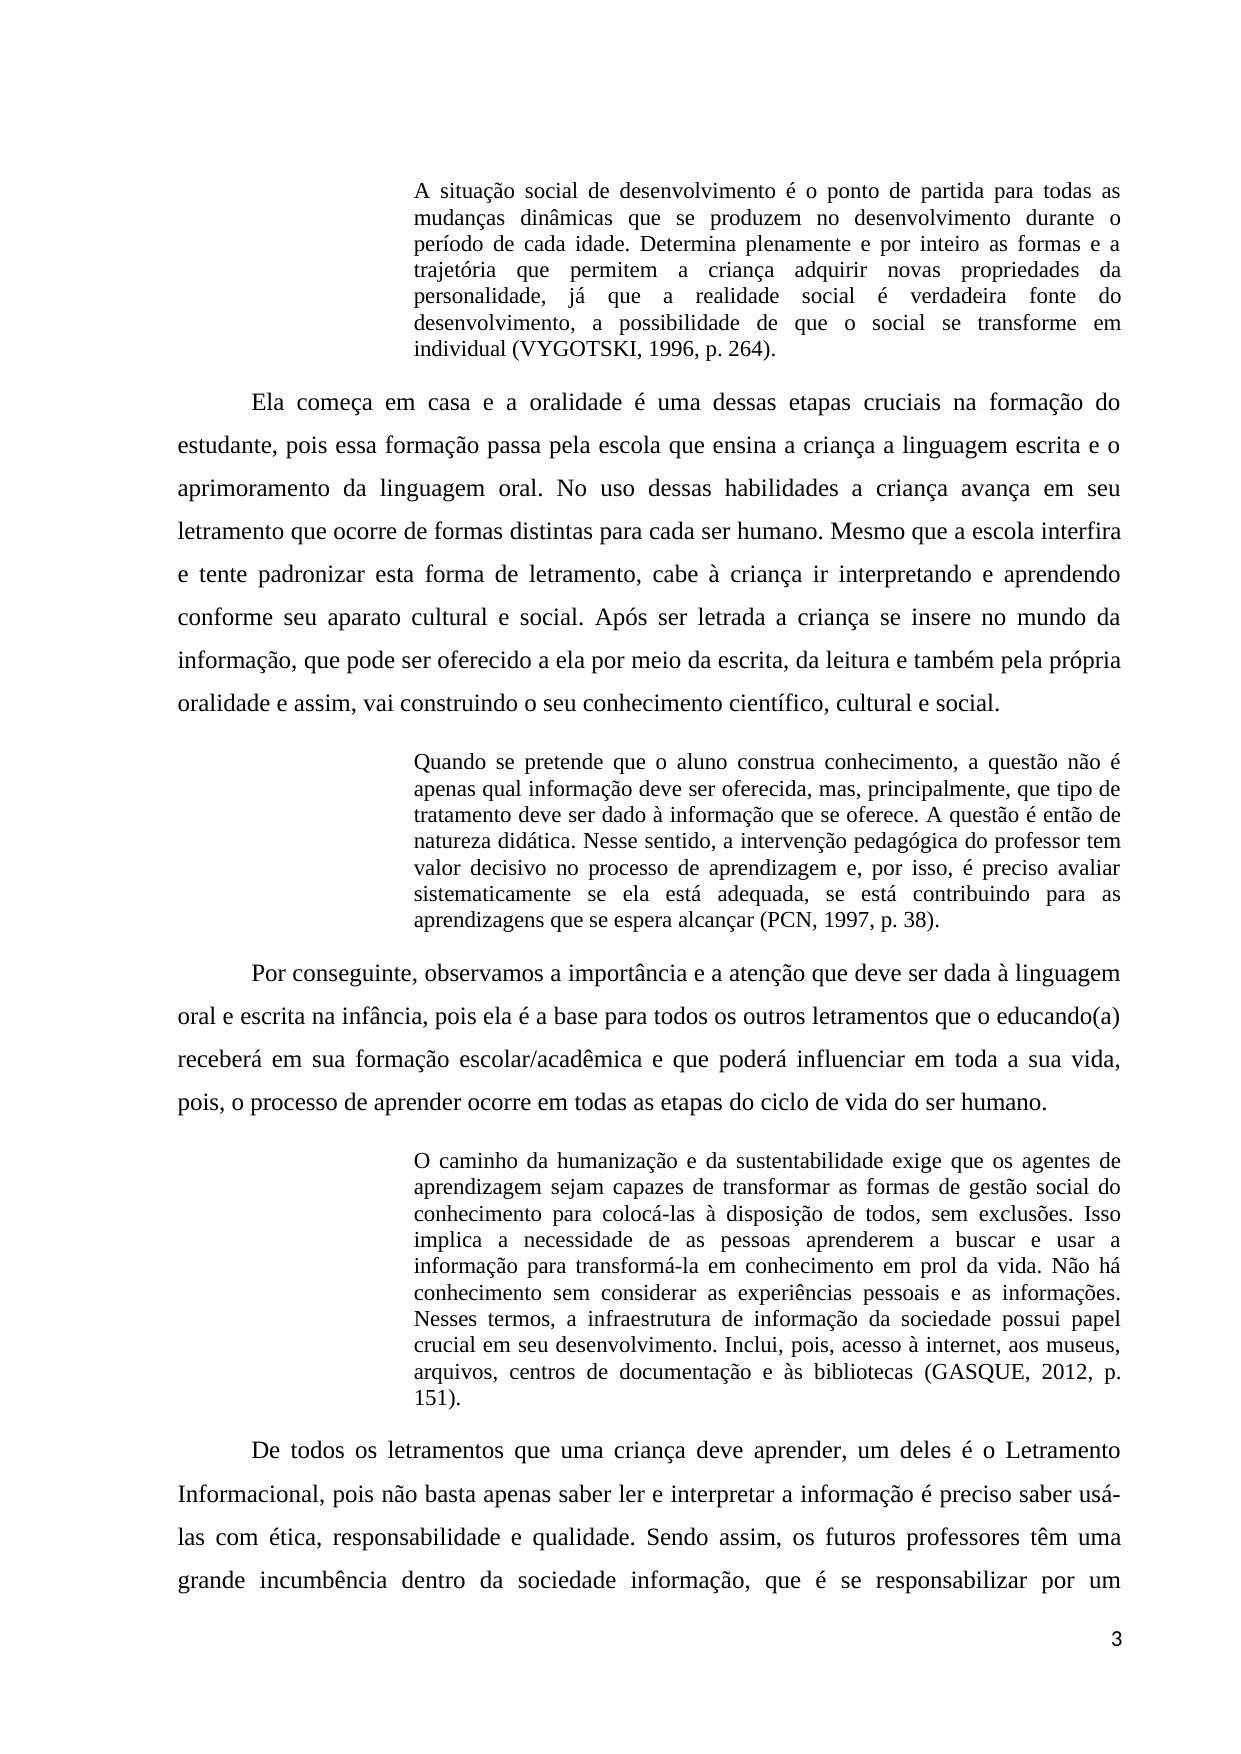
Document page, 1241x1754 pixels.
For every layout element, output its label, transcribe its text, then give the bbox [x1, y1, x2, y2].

text Por conseguinte, observamos a importância e a atenção que deve ser dada à linguagem oral e escrita na infância, pois ela é a base para todos os outros letramentos que o educando(a) receberá em sua formação escolar/acadêmica e que poderá influenciar em toda a sua vida, pois, o processo de aprender ocorre em todas as etapas do ciclo de vida do ser humano. [177, 958, 1122, 1116]
text Quando se pretende que o aluno construa conhecimento, a questão não é apenas qual informação deve ser oferecida, mas, principalmente, que tipo de tratamento deve ser dado à informação que se oferece. A questão é então de natureza didática. Nesse sentido, a intervenção pedagógica do professor tem valor decisivo no processo de aprendizagem e, por isso, é preciso avaliar sistematicamente se ela está adequada, se está contribuindo para as aprendizagens que se espera alcançar (PCN, 1997, p. 38). [413, 748, 1122, 933]
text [177, 1436, 1122, 1594]
text A situação social de desenvolvimento é o ponto de partida para todas as mudanças dinâmicas que se produzem no desenvolvimento durante o período de cada idade. Determina plenamente e por inteiro as formas e a trajetória que permitem a criança adquirir novas propriedades da personalidade, já que a realidade social é verdadeira fonte do desenvolvimento, a possibilidade de que o social se transforme em individual (VYGOTSKI, 1996, p. 264). [413, 177, 1122, 362]
text O caminho da humanização e da sustentabilidade exige que os agentes de aprendizagem sejam capazes de transformar as formas de gestão social do conhecimento para colocá-las à disposição de todos, sem exclusões. Isso implica a necessidade de as pessoas aprenderem a buscar e usar a informação para transformá-la em conhecimento em prol da vida. Não há conhecimento sem considerar as experiências pessoais e as informações. Nesses termos, a infraestrutura de informação da sociedade possui papel crucial em seu desenvolvimento. Inclui, pois, acesso à internet, aos museus, arquivos, centros de documentação e às bibliotecas (GASQUE, 2012, p. 151). [413, 1147, 1122, 1411]
text Ela começa em casa e a oralidade é uma dessas etapas cruciais na formação do estudante, pois essa formação passa pela escola que ensina a criança a linguagem escrita e o aprimoramento da linguagem oral. No uso dessas habilidades a criança avança em seu letramento que ocorre de formas distintas para cada ser humano. Mesmo que a escola interfira e tente padronizar esta forma de letramento, cabe à criança ir interpretando e aprendendo conforme seu aparato cultural e social. Após ser letrada a criança se insere no mundo da informação, que pode ser oferecido a ela por meio da escrita, da leitura e também pela própria oralidade e assim, vai construindo o seu conhecimento científico, cultural e social. [177, 387, 1122, 717]
